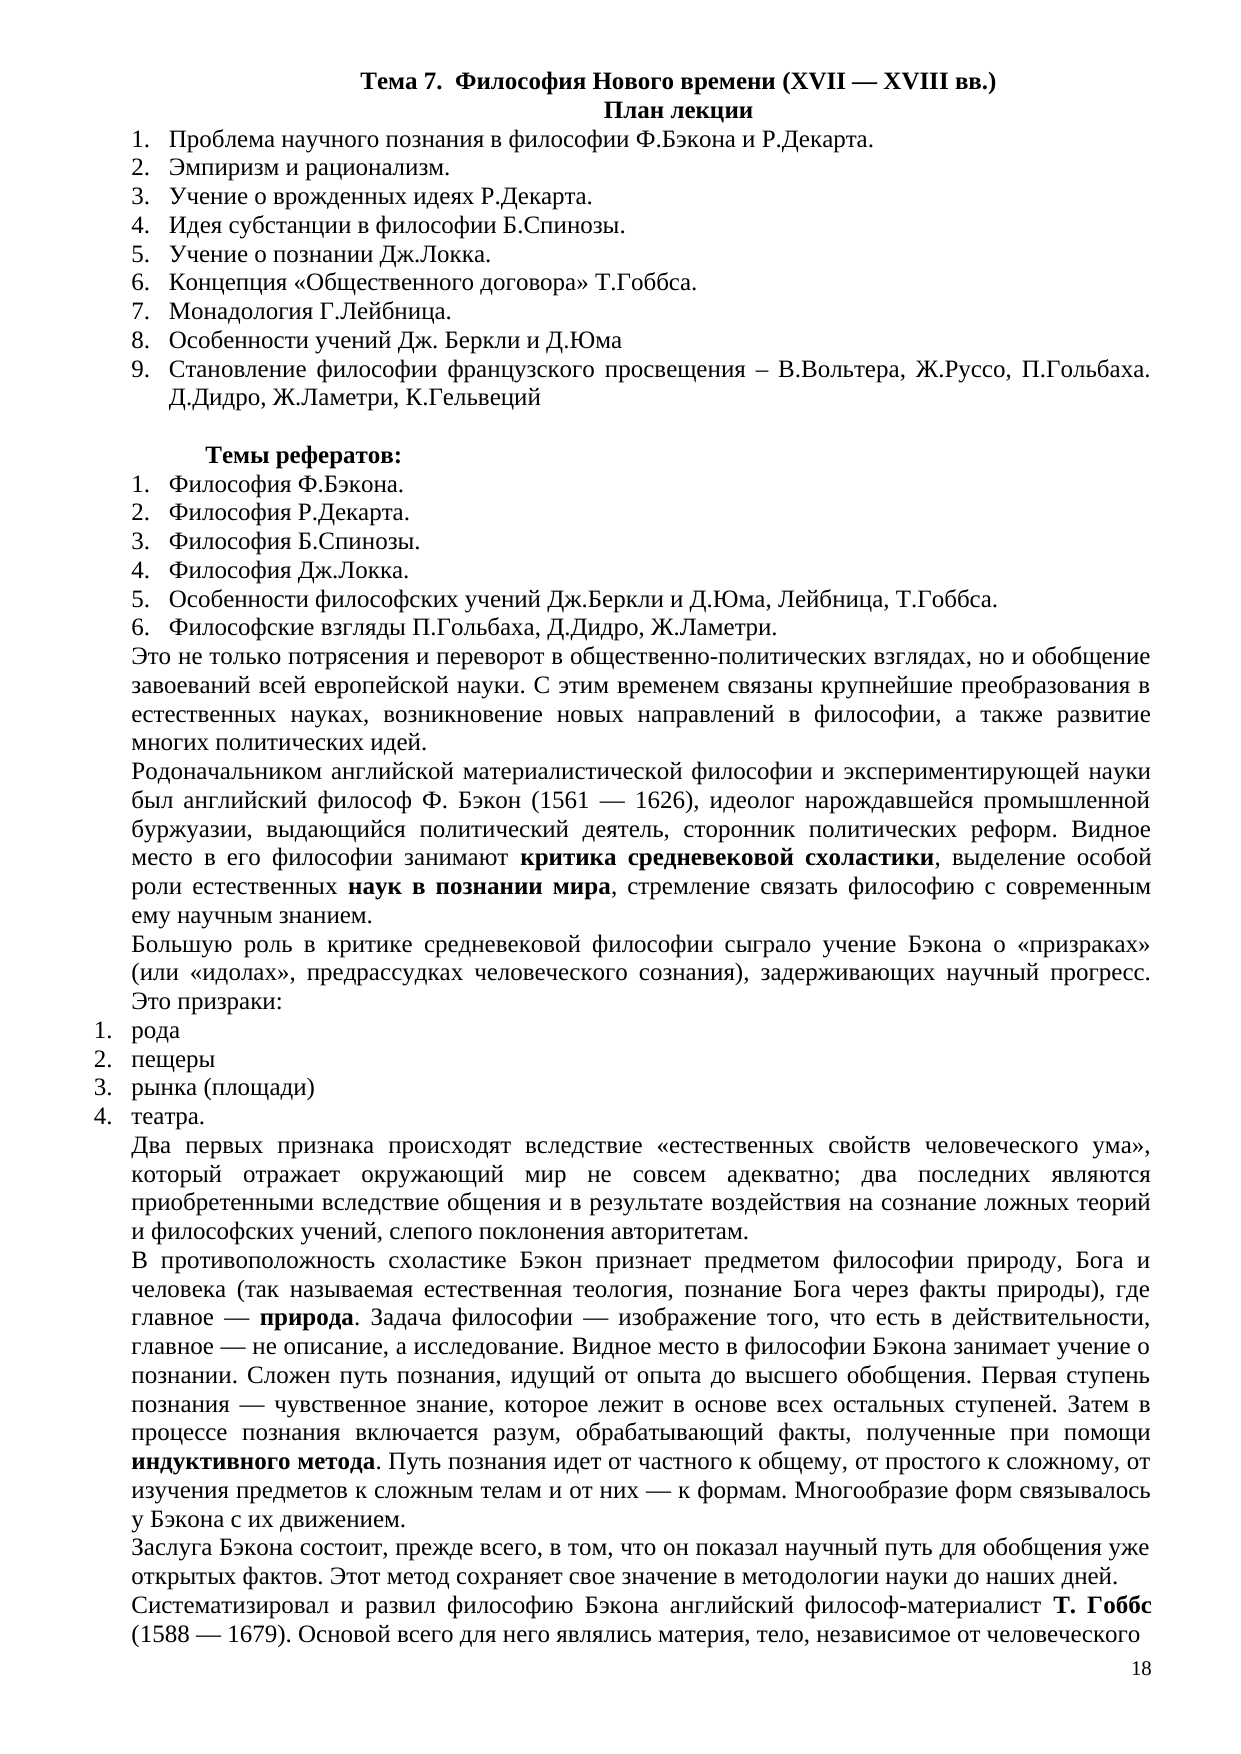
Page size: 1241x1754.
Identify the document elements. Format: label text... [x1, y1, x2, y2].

text Это не только потрясения и переворот в общественно-политических взглядах, но и обобщение завоеваний всей европейской науки. С этим временем связаны крупнейшие преобразования в естественных науках, возникновение новых направлений в философии, а также развитие многих политических идей. [131, 641, 1152, 756]
text Родоначальником английской материалистической философии и экспериментирующей науки был английский философ Ф. Бэкон (1561 — 1626), идеолог нарождавшейся промышленной буржуазии, выдающийся политический деятель, сторонник политических реформ. Видное место в его философии занимают критика средневековой схоластики, выделение особой роли естественных наук в познании мира, стремление связать философию с современным ему научным знанием. [131, 756, 1152, 929]
text Систематизировал и развил философию Бэкона английский философ-материалист Т. Гоббс (1588 — 1679). Основой всего для него являлись материя, тело, независимое от человеческого [131, 1590, 1152, 1647]
list Философские взгляды П.Гольбаха, Д.Дидро, Ж.Ламетри. [131, 612, 1152, 641]
list театра. [94, 1101, 1152, 1130]
text Два первых признака происходят вследствие «естественных свойств человеческого ума», который отражает окружающий мир не совсем адекватно; два последних являются приобретенными вследствие общения и в результате воздействия на сознание ложных теорий и философских учений, слепого поклонения авторитетам. [131, 1130, 1152, 1245]
text Темы рефератов: [131, 440, 1152, 469]
text В противоположность схоластике Бэкон признает предметом философии природу, Бога и человека (так называемая естественная теология, познание Бога через факты природы), где главное — природа. Задача философии — изображение того, что есть в действительности, главное — не описание, а исследование. Видное место в философии Бэкона занимает учение о познании. Сложен путь познания, идущий от опыта до высшего обобщения. Первая ступень познания — чувственное знание, которое лежит в основе всех остальных ступеней. Затем в процессе познания включается разум, обрабатывающий факты, полученные при помощи индуктивного метода. Путь познания идет от частного к общему, от простого к сложному, от изучения предметов к сложным телам и от них — к формам. Многообразие форм связывалось у Бэкона с их движением. [131, 1245, 1152, 1532]
list Становление философии французского просвещения – В.Вольтера, Ж.Руссо, П.Гольбаха. Д.Дидро, Ж.Ламетри, К.Гельвеций [131, 354, 1152, 411]
list Особенности философских учений Дж.Беркли и Д.Юма, Лейбница, Т.Гоббса. [131, 584, 1152, 612]
list Учение о врожденных идеях Р.Декарта. [131, 181, 1152, 210]
list Философия Р.Декарта. [131, 497, 1152, 526]
list Философия Ф.Бэкона. [131, 469, 1152, 497]
list Эмпиризм и рационализм. [131, 152, 1152, 181]
list пещеры [94, 1044, 1152, 1072]
list Проблема научного познания в философии Ф.Бэкона и Р.Декарта. [131, 124, 1152, 152]
list Идея субстанции в философии Б.Спинозы. [131, 210, 1152, 239]
list Концепция «Общественного договора» Т.Гоббса. [131, 267, 1152, 296]
list Философия Б.Спинозы. [131, 526, 1152, 555]
list Учение о познании Дж.Локка. [131, 239, 1152, 267]
text План лекции [131, 95, 1152, 124]
list рода [94, 1015, 1152, 1044]
subtitle Тема 7. Философия Нового времени (XVII — XVIII вв.) [131, 66, 1152, 95]
list Монадология Г.Лейбница. [131, 296, 1152, 325]
text Большую роль в критике средневековой философии сыграло учение Бэкона о «призраках» (или «идолах», предрассудках человеческого сознания), задерживающих научный прогресс. Это призраки: [131, 929, 1152, 1015]
text Заслуга Бэкона состоит, прежде всего, в том, что он показал научный путь для обобщения уже открытых фактов. Этот метод сохраняет свое значение в методологии науки до наших дней. [131, 1532, 1152, 1590]
list рынка (площади) [94, 1072, 1152, 1101]
list Особенности учений Дж. Беркли и Д.Юма [131, 325, 1152, 354]
list Философия Дж.Локка. [131, 555, 1152, 584]
